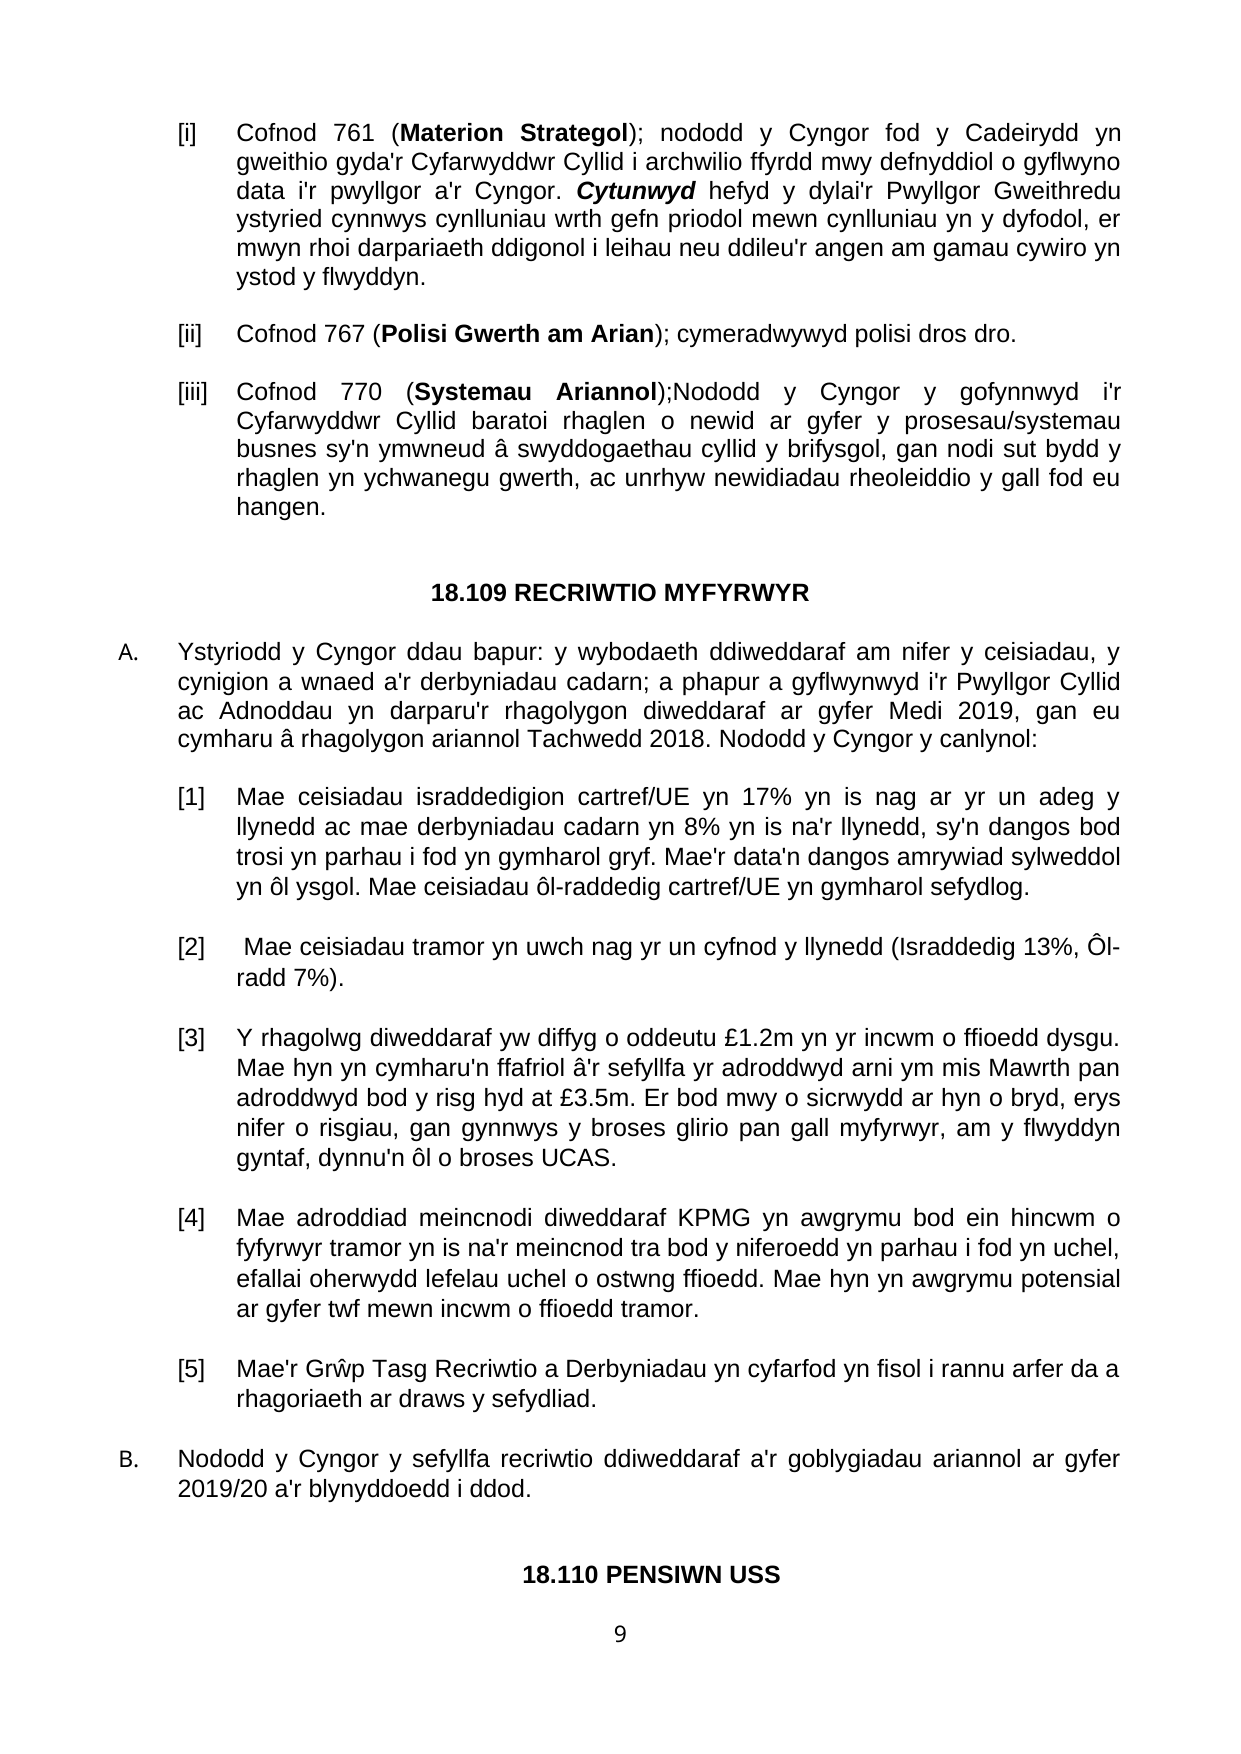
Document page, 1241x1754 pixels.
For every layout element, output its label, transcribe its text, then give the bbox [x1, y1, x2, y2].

text 18.109 RECRIWTIO MYFYRWYR [118, 578, 1122, 607]
list [ii] Cofnod 767 (Polisi Gwerth am Arian); cymeradwywyd polisi dros dro. [177, 319, 1122, 348]
list [i] Cofnod 761 (Materion Strategol); nododd y Cyngor fod y Cadeirydd yn gweithio gyda'r Cyfarwyddwr Cyllid i archwilio ffyrdd mwy defnyddiol o gyflwyno data i'r pwyllgor a'r Cyngor. Cytunwyd hefyd y dylai'r Pwyllgor Gweithredu ystyried cynnwys cynlluniau wrth gefn priodol mewn cynlluniau yn y dyfodol, er mwyn rhoi darpariaeth ddigonol i leihau neu ddileu'r angen am gamau cywiro yn ystod y flwyddyn. [177, 118, 1122, 291]
text [2] Mae ceisiadau tramor yn uwch nag yr un cyfnod y llynedd (Israddedig 13%, Ôl-radd 7%). [177, 932, 1122, 991]
list PENSIWN USS [181, 1560, 1122, 1589]
text [5] Mae'r Grŵp Tasg Recriwtio a Derbyniadau yn cyfarfod yn fisol i rannu arfer da a rhagoriaeth ar draws y sefydliad. [177, 1354, 1122, 1413]
text [4] Mae adroddiad meincnodi diweddaraf KPMG yn awgrymu bod ein hincwm o fyfyrwyr tramor yn is na'r meincnod tra bod y niferoedd yn parhau i fod yn uchel, efallai oherwydd lefelau uchel o ostwng ffioedd. Mae hyn yn awgrymu potensial ar gyfer twf mewn incwm o ffioedd tramor. [177, 1203, 1122, 1322]
text [1] Mae ceisiadau israddedigion cartref/UE yn 17% yn is nag ar yr un adeg y llynedd ac mae derbyniadau cadarn yn 8% yn is na'r llynedd, sy'n dangos bod trosi yn parhau i fod yn gymharol gryf. Mae'r data'n dangos amrywiad sylweddol yn ôl ysgol. Mae ceisiadau ôl-raddedig cartref/UE yn gymharol sefydlog. [177, 782, 1122, 901]
text [iii] Cofnod 770 (Systemau Ariannol);Nododd y Cyngor y gofynnwyd i'r Cyfarwyddwr Cyllid baratoi rhaglen o newid ar gyfer y prosesau/systemau busnes sy'n ymwneud â swyddogaethau cyllid y brifysgol, gan nodi sut bydd y rhaglen yn ychwanegu gwerth, ac unrhyw newidiadau rheoleiddio y gall fod eu hangen. [177, 377, 1122, 521]
text [3] Y rhagolwg diweddaraf yw diffyg o oddeutu £1.2m yn yr incwm o ffioedd dysgu. Mae hyn yn cymharu'n ffafriol â'r sefyllfa yr adroddwyd arni ym mis Mawrth pan adroddwyd bod y risg hyd at £3.5m. Er bod mwy o sicrwydd ar hyn o bryd, erys nifer o risgiau, gan gynnwys y broses glirio pan gall myfyrwyr, am y flwyddyn gyntaf, dynnu'n ôl o broses UCAS. [177, 1023, 1122, 1172]
list Nododd y Cyngor y sefyllfa recriwtio ddiweddaraf a'r goblygiadau ariannol ar gyfer 2019/20 a'r blynyddoedd i ddod. [118, 1443, 1122, 1503]
list Ystyriodd y Cyngor ddau bapur: y wybodaeth ddiweddaraf am nifer y ceisiadau, y cynigion a wnaed a'r derbyniadau cadarn; a phapur a gyflwynwyd i'r Pwyllgor Cyllid ac Adnoddau yn darparu'r rhagolygon diweddaraf ar gyfer Medi 2019, gan eu cymharu â rhagolygon ariannol Tachwedd 2018. Nododd y Cyngor y canlynol: [118, 636, 1122, 753]
